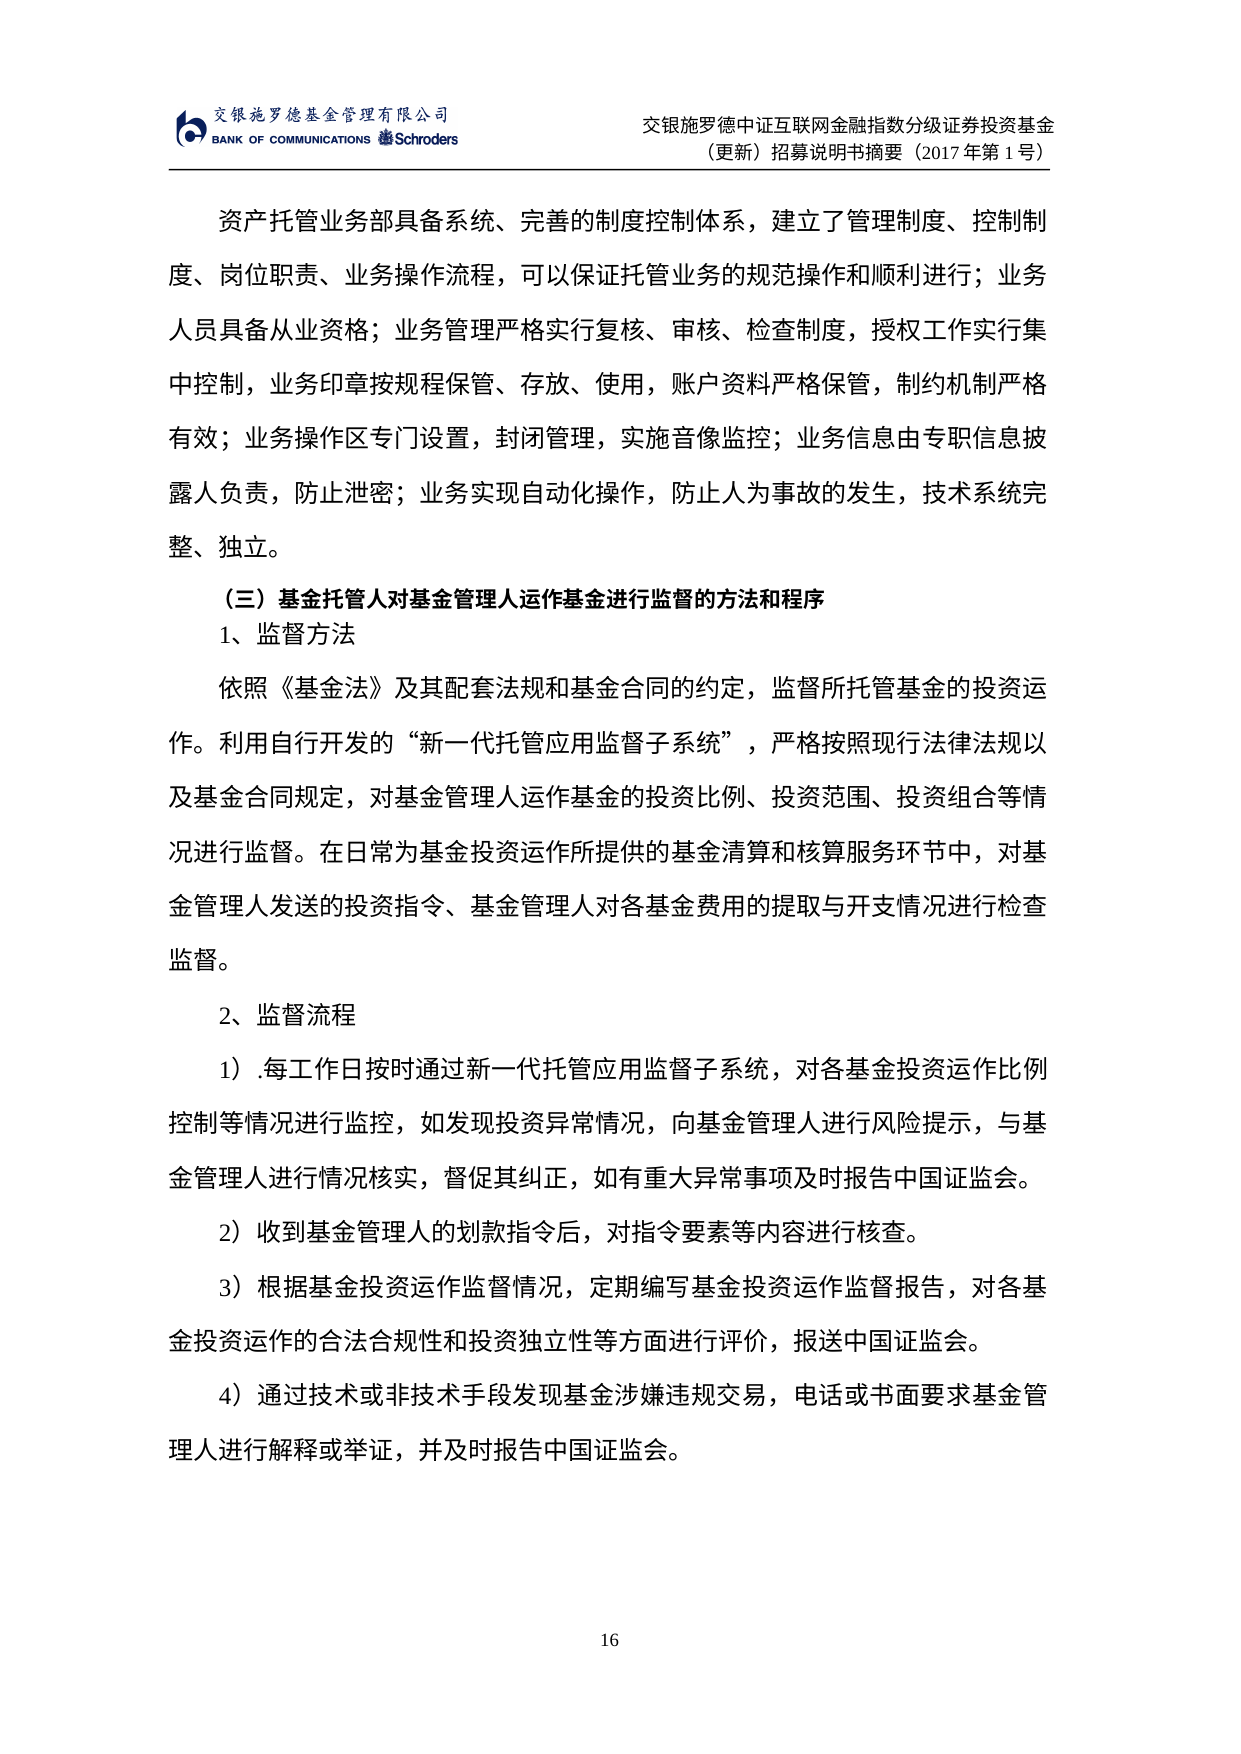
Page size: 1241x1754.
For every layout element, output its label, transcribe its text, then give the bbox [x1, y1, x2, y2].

text 1、监督方法 [169, 614, 1050, 651]
picture [176, 107, 458, 147]
text 2）收到基金管理人的划款指令后，对指令要素等内容进行核查。 [169, 1213, 1050, 1249]
text （三）基金托管人对基金管理人运作基金进行监督的方法和程序 [169, 582, 1050, 614]
text 资产托管业务部具备系统、完善的制度控制体系，建立了管理制度、控制制度、岗位职责、业务操作流程，可以保证托管业务的规范操作和顺利进行；业务人员具备从业资格；业务管理严格实行复核、审核、检查制度，授权工作实行集中控制，业务印章按规程保管、存放、使用，账户资料严格保管，制约机制严格有效；业务操作区专门设置，封闭管理，实施音像监控；业务信息由专职信息披露人负责，防止泄密；业务实现自动化操作，防止人为事故的发生，技术系统完整、独立。 [169, 201, 1050, 564]
text 依照《基金法》及其配套法规和基金合同的约定，监督所托管基金的投资运作。利用自行开发的“新一代托管应用监督子系统”，严格按照现行法律法规以及基金合同规定，对基金管理人运作基金的投资比例、投资范围、投资组合等情况进行监督。在日常为基金投资运作所提供的基金清算和核算服务环节中，对基金管理人发送的投资指令、基金管理人对各基金费用的提取与开支情况进行检查监督。 [169, 669, 1050, 977]
text 3）根据基金投资运作监督情况，定期编写基金投资运作监督报告，对各基金投资运作的合法合规性和投资独立性等方面进行评价，报送中国证监会。 [169, 1267, 1050, 1358]
text 1）.每工作日按时通过新一代托管应用监督子系统，对各基金投资运作比例控制等情况进行监控，如发现投资异常情况，向基金管理人进行风险提示，与基金管理人进行情况核实，督促其纠正，如有重大异常事项及时报告中国证监会。 [169, 1049, 1050, 1194]
text 2、监督流程 [169, 995, 1050, 1031]
text 4）通过技术或非技术手段发现基金涉嫌违规交易，电话或书面要求基金管理人进行解释或举证，并及时报告中国证监会。 [169, 1376, 1050, 1466]
